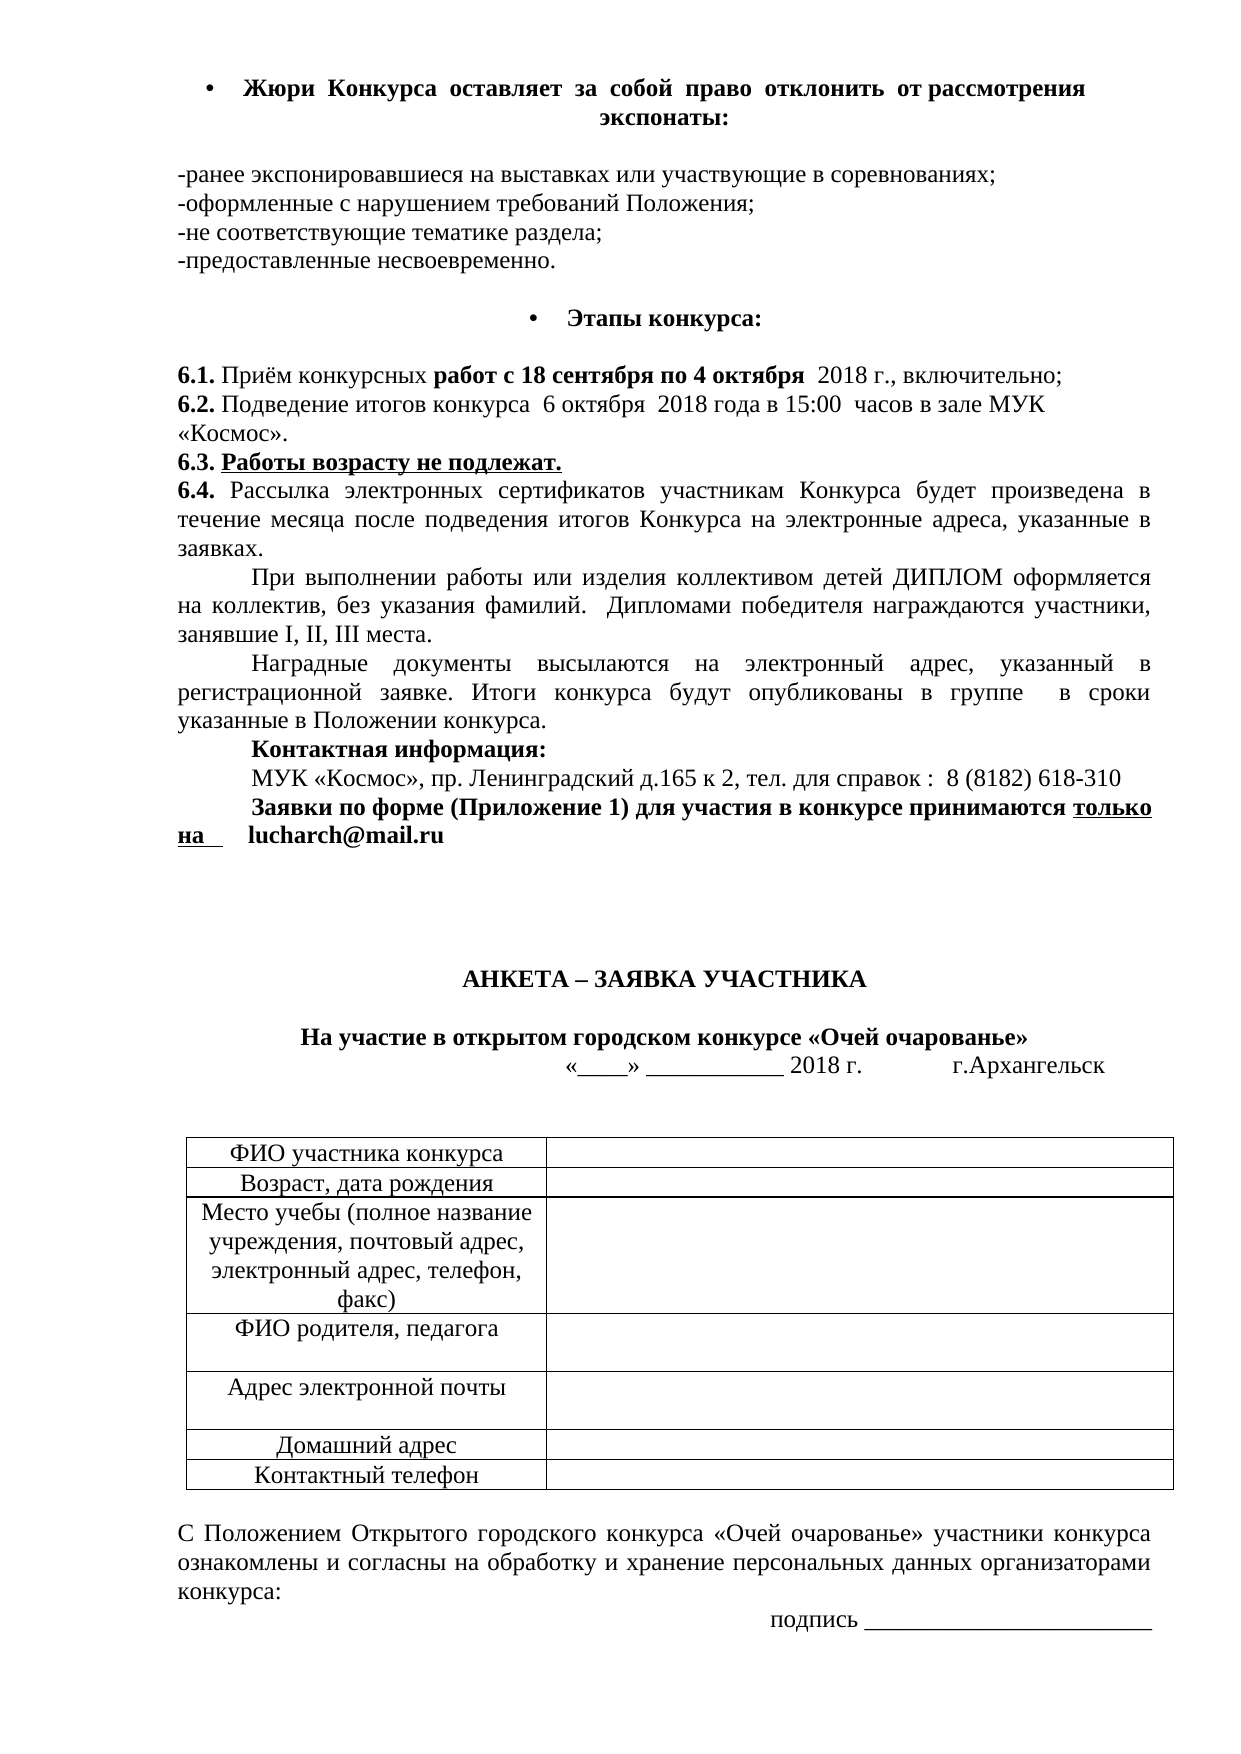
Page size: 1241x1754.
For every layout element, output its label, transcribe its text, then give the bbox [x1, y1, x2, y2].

text МУК «Космос», пр. Ленинградский д.165 к 2, тел. для справок : 8 (8182) 618-310 [177, 763, 1152, 792]
text 6.2. Подведение итогов конкурса 6 октября 2018 года в 15:00 часов в зале МУК «Космос». [177, 389, 1152, 447]
list Этапы конкурса: [140, 303, 1152, 332]
text На участие в открытом городском конкурсе «Очей очарованье» [177, 1022, 1152, 1051]
table_cell [547, 1314, 1173, 1371]
text 6.4. Рассылка электронных сертификатов участникам Конкурса будет произведена в течение месяца после подведения итогов Конкурса на электронные адреса, указанные в заявках. [177, 476, 1152, 562]
text подпись _______________________ [177, 1604, 1152, 1633]
text С Положением Открытого городского конкурса «Очей очарованье» участники конкурса ознакомлены и согласны на обработку и хранение персональных данных организаторами конкурса: [177, 1518, 1152, 1604]
table_cell [547, 1198, 1173, 1312]
text -не соответствующие тематике раздела; [177, 217, 1152, 246]
text Контактная информация: [177, 734, 1152, 763]
text Заявки по форме (Приложение 1) для участия в конкурсе принимаются только на lucharch@mail.ru [177, 792, 1152, 849]
text «____» ___________ 2018 г. г.Архангельск [177, 1051, 1152, 1079]
text 6.1. Приём конкурсных работ с 18 сентября по 4 октября 2018 г., включительно; [177, 361, 1152, 389]
table_cell ФИО родителя, педагога [187, 1314, 546, 1371]
text Наградные документы высылаются на электронный адрес, указанный в регистрационной заявке. Итоги конкурса будут опубликованы в группе в сроки указанные в Положении конкурса. [177, 648, 1152, 734]
table_cell Место учебы (полное название учреждения, почтовый адрес, электронный адрес, телефон, факс) [187, 1198, 546, 1312]
table_header [547, 1138, 1173, 1167]
list Жюри Конкурса оставляет за собой право отклонить от рассмотрения экспонаты: [140, 73, 1152, 131]
text 6.3. Работы возрасту не подлежат. [177, 447, 1152, 476]
text -ранее экспонировавшиеся на выставках или участвующие в соревнованиях; [177, 159, 1152, 188]
table_header ФИО участника конкурса [187, 1138, 546, 1167]
text При выполнении работы или изделия коллективом детей ДИПЛОМ оформляется на коллектив, без указания фамилий. Дипломами победителя награждаются участники, занявшие I, II, III места. [177, 562, 1152, 648]
table_cell Возраст, дата рождения [187, 1168, 546, 1196]
table_cell Контактный телефон [187, 1460, 546, 1488]
table_cell [547, 1372, 1173, 1429]
text -предоставленные несвоевременно. [177, 246, 1152, 274]
table_cell Адрес электронной почты [187, 1372, 546, 1429]
table_cell [547, 1430, 1173, 1459]
table_cell [547, 1168, 1173, 1196]
table_cell Домашний адрес [187, 1430, 546, 1459]
table_cell [547, 1460, 1173, 1488]
text АНКЕТА – ЗАЯВКА УЧАСТНИКА [177, 964, 1152, 993]
text -оформленные с нарушением требований Положения; [177, 188, 1152, 217]
